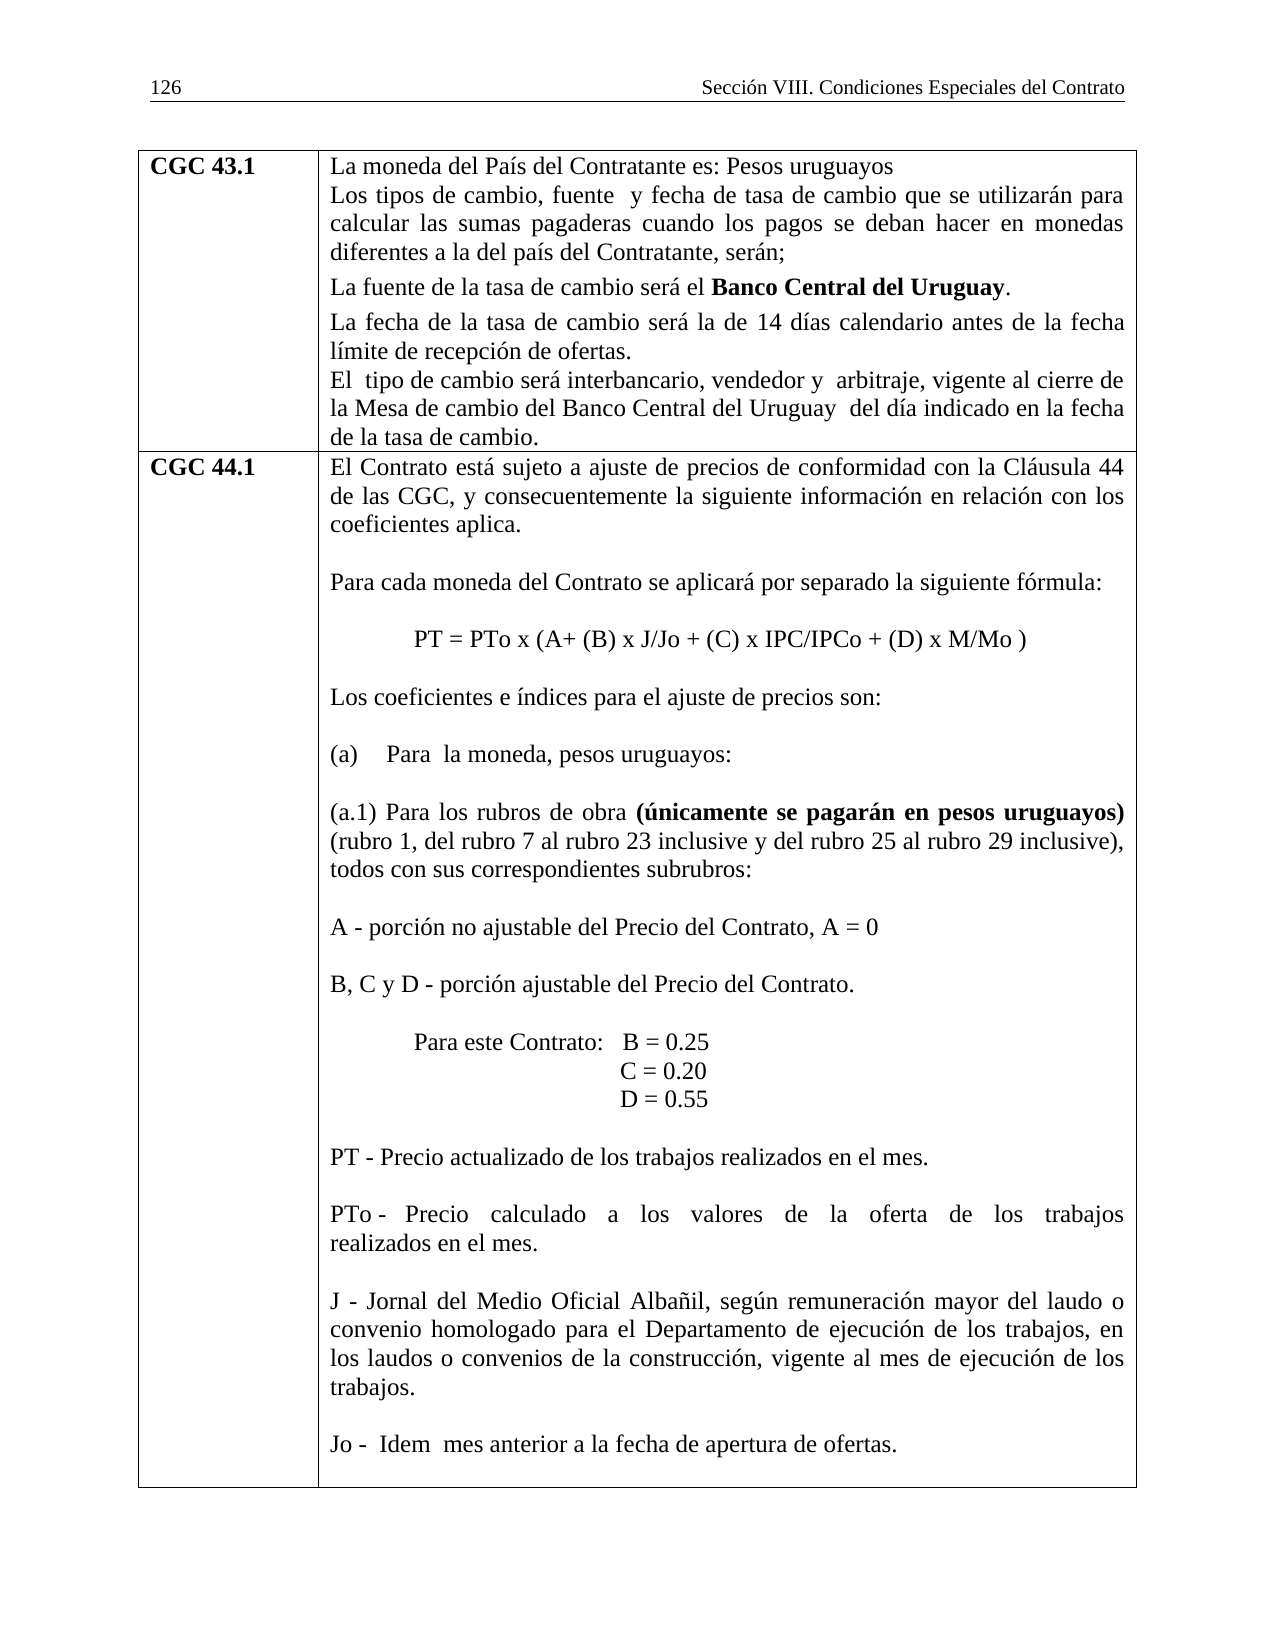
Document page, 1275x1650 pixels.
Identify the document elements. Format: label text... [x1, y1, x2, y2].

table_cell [319, 452, 1136, 1487]
table_cell La moneda del País del Contratante es: Pesos uruguayos Los tipos de cambio, fuente y fecha de tasa de cambio que se utilizarán para calcular las sumas pagaderas cuando los pagos se deban hacer en monedas diferentes a la del país del Contratante, serán; La fuente de la tasa de cambio será el Banco Central del Uruguay. La fecha de la tasa de cambio será la de 14 días calendario antes de la fecha límite de recepción de ofertas. El tipo de cambio será interbancario, vendedor y arbitraje, vigente al cierre de la Mesa de cambio del Banco Central del Uruguay del día indicado en la fecha de la tasa de cambio. [319, 151, 1136, 451]
table_cell CGC 44.1 [139, 452, 318, 1487]
table_cell CGC 43.1 [139, 151, 318, 451]
